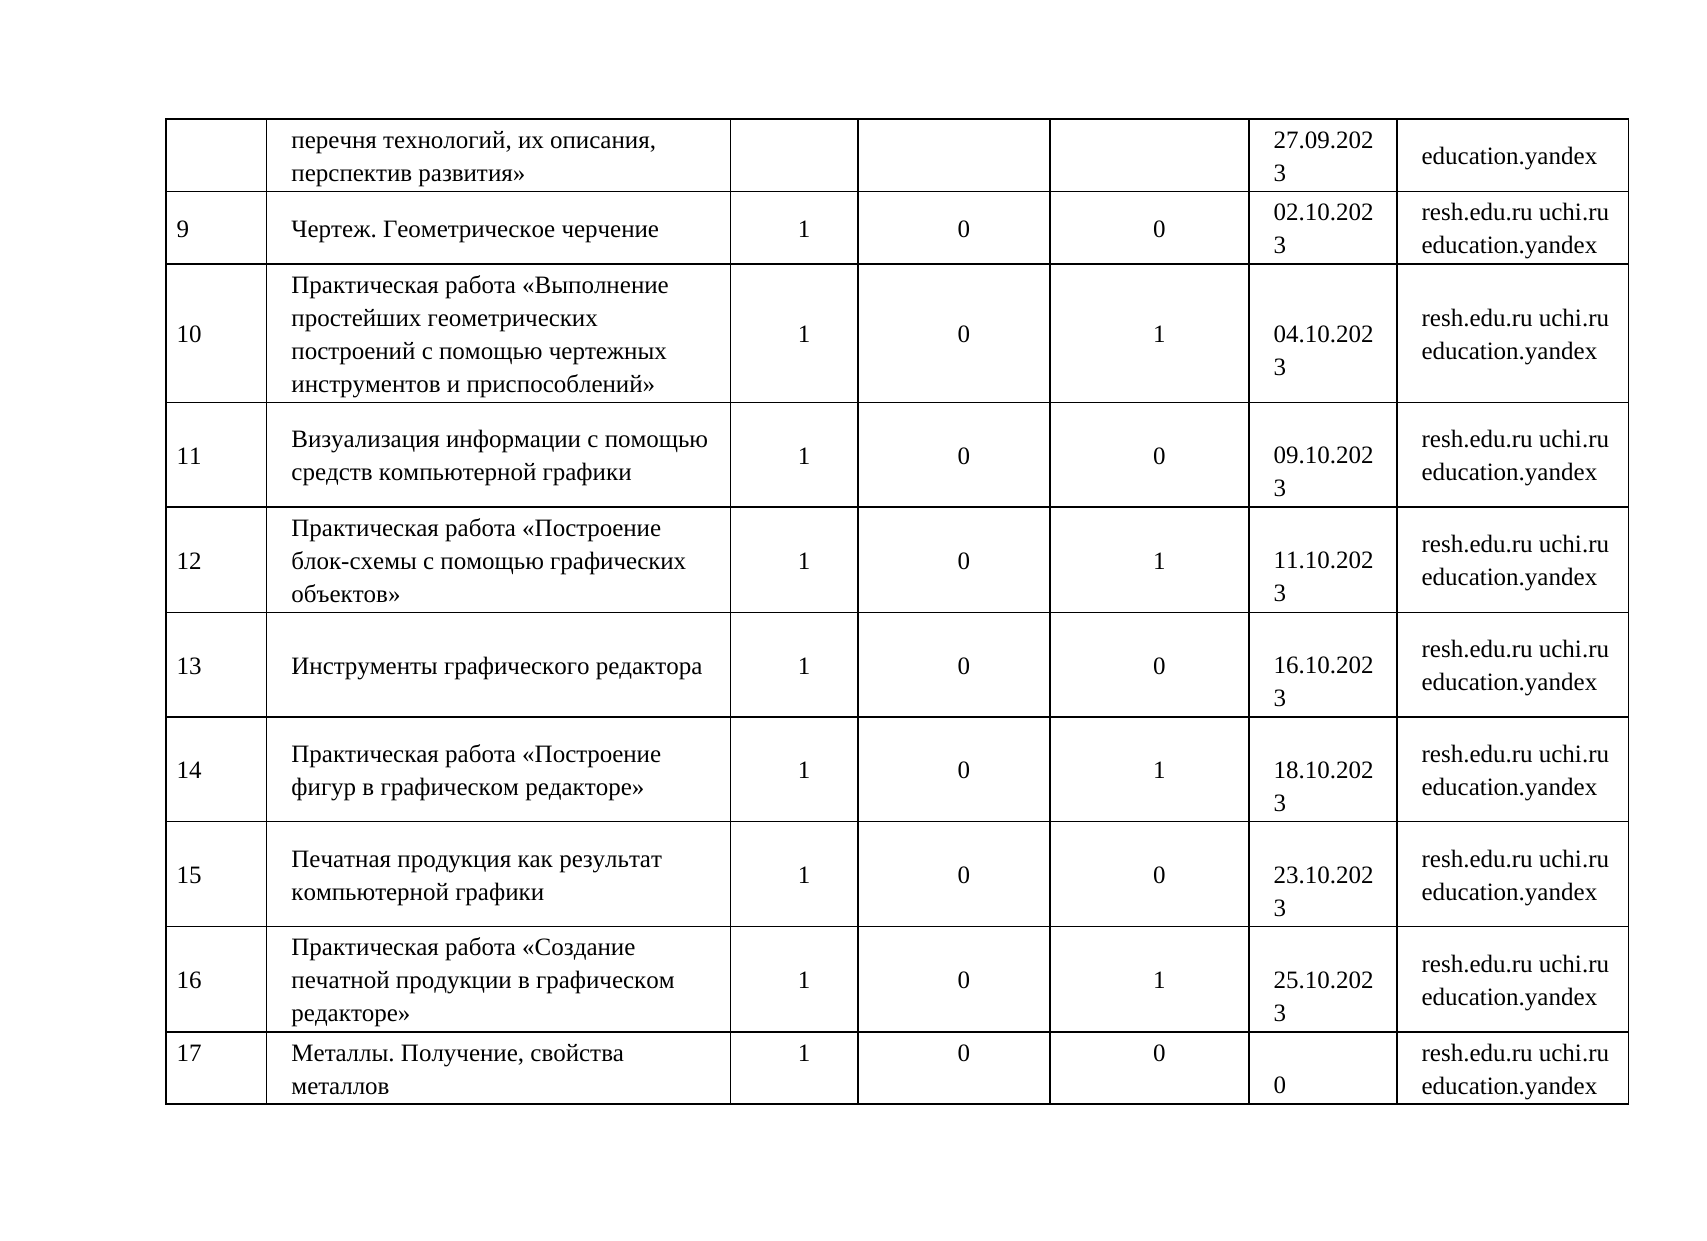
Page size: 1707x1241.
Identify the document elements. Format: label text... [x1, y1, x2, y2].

table_cell 09.10.2023 [1250, 403, 1396, 506]
table_cell 0 [1051, 1033, 1248, 1103]
table_cell 0 [859, 508, 1049, 611]
table_cell 0 [859, 265, 1049, 401]
table_cell 13 [167, 613, 266, 716]
table_cell 15 [167, 822, 266, 926]
table_cell 27.09.2023 [1250, 120, 1396, 191]
table_cell 1 [731, 192, 857, 263]
table_cell 1 [1051, 927, 1248, 1031]
table_cell 1 [731, 1033, 857, 1103]
table_cell 0 [859, 718, 1049, 821]
table_cell 1 [1051, 265, 1248, 401]
table_cell resh.edu.ru uchi.ru education.yandex [1398, 822, 1628, 926]
table_cell 0 [859, 927, 1049, 1031]
table_cell 0 [859, 1033, 1049, 1103]
table_cell 11 [167, 403, 266, 506]
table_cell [1398, 1033, 1628, 1103]
table_cell 12 [167, 508, 266, 611]
table_cell Чертеж. Геометрическое черчение [267, 192, 730, 263]
table_cell 1 [1051, 508, 1248, 611]
table_cell 10 [167, 265, 266, 401]
table_cell 23.10.2023 [1250, 822, 1396, 926]
table_cell 0 [1051, 403, 1248, 506]
table_cell 0 [859, 613, 1049, 716]
table_cell Практическая работа «Создание печатной продукции в графическом редакторе» [267, 927, 730, 1031]
table_cell 0 [1051, 613, 1248, 716]
table_cell 0 [1051, 192, 1248, 263]
table_cell 16.10.2023 [1250, 613, 1396, 716]
table_cell 1 [731, 403, 857, 506]
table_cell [1398, 120, 1628, 191]
table_cell 02.10.2023 [1250, 192, 1396, 263]
table_cell 1 [731, 613, 857, 716]
table_cell resh.edu.ru uchi.ru education.yandex [1398, 718, 1628, 821]
table_cell resh.edu.ru uchi.ru education.yandex [1398, 265, 1628, 401]
table_cell 1 [731, 822, 857, 926]
table_cell 0 [859, 822, 1049, 926]
table_cell 04.10.2023 [1250, 265, 1396, 401]
table_cell 8 [167, 120, 266, 191]
table_cell resh.edu.ru uchi.ru education.yandex [1398, 927, 1628, 1031]
table_cell 1 [731, 265, 857, 401]
table_cell 0 [859, 403, 1049, 506]
table_cell Практическая работа «Построение фигур в графическом редакторе» [267, 718, 730, 821]
table_cell 9 [167, 192, 266, 263]
table_cell 25.10.2023 [1250, 927, 1396, 1031]
table_cell 14 [167, 718, 266, 821]
table_cell 1 [731, 120, 857, 191]
table_cell 11.10.2023 [1250, 508, 1396, 611]
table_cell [267, 120, 730, 191]
table_cell Печатная продукция как результат компьютерной графики [267, 822, 730, 926]
table_cell 0 [859, 120, 1049, 191]
table_cell resh.edu.ru uchi.ru education.yandex [1398, 508, 1628, 611]
table_cell 1 [731, 508, 857, 611]
table_cell 17 [167, 1033, 266, 1103]
table_cell Инструменты графического редактора [267, 613, 730, 716]
table_cell Практическая работа «Построение блок-схемы с помощью графических объектов» [267, 508, 730, 611]
table_cell 1 [731, 927, 857, 1031]
table_cell Визуализация информации с помощью средств компьютерной графики [267, 403, 730, 506]
table_cell 0 [1051, 822, 1248, 926]
table_cell 0 [859, 192, 1049, 263]
table_cell 1 [1051, 120, 1248, 191]
table_cell 1 [731, 718, 857, 821]
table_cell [267, 1033, 730, 1103]
table_cell 16 [167, 927, 266, 1031]
table_cell resh.edu.ru uchi.ru education.yandex [1398, 613, 1628, 716]
table_cell 07.11.2023 [1250, 1033, 1396, 1103]
table_cell resh.edu.ru uchi.ru education.yandex [1398, 403, 1628, 506]
table_cell 1 [1051, 718, 1248, 821]
table_cell 18.10.2023 [1250, 718, 1396, 821]
table_cell resh.edu.ru uchi.ru education.yandex [1398, 192, 1628, 263]
table_cell Практическая работа «Выполнение простейших геометрических построений с помощью чертежных инструментов и приспособлений» [267, 265, 730, 401]
